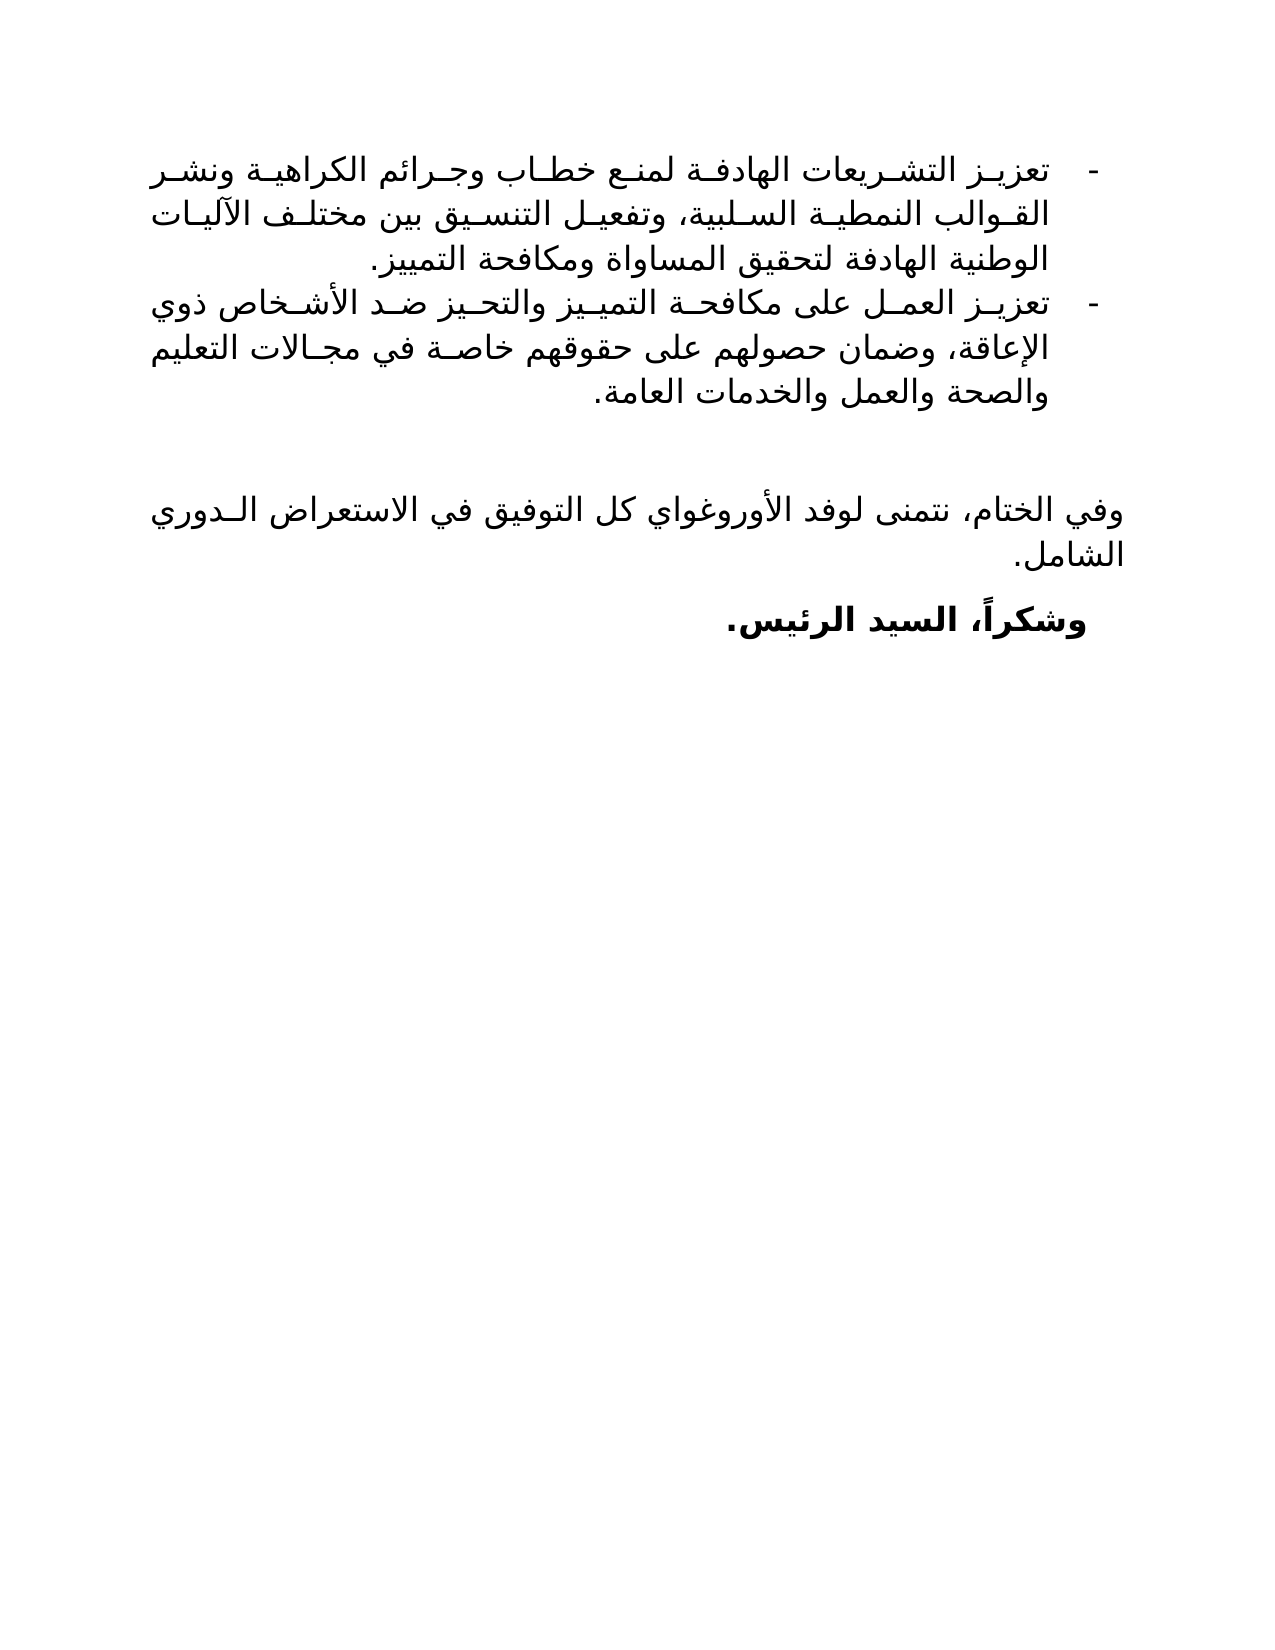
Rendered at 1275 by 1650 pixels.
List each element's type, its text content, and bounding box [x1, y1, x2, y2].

text وشكراً، السيد الرئيس. [150, 601, 1087, 639]
list تعزيز التشريعات الهادفة لمنع خطاب وجرائم الكراهية ونشر القوالب النمطية السلبية، وتفعيل التنسيق بين مختلف الآليات الوطنية الهادفة لتحقيق المساواة ومكافحة التمييز. [150, 150, 1087, 278]
text وفي الختام، نتمنى لوفد الأوروغواي كل التوفيق في الاستعراض الدوري الشامل. [150, 491, 1125, 574]
list تعزيز العمل على مكافحة التمييز والتحيز ضد الأشخاص ذوي الإعاقة، وضمان حصولهم على حقوقهم خاصة في مجالات التعليم والصحة والعمل والخدمات العامة. [150, 284, 1087, 412]
